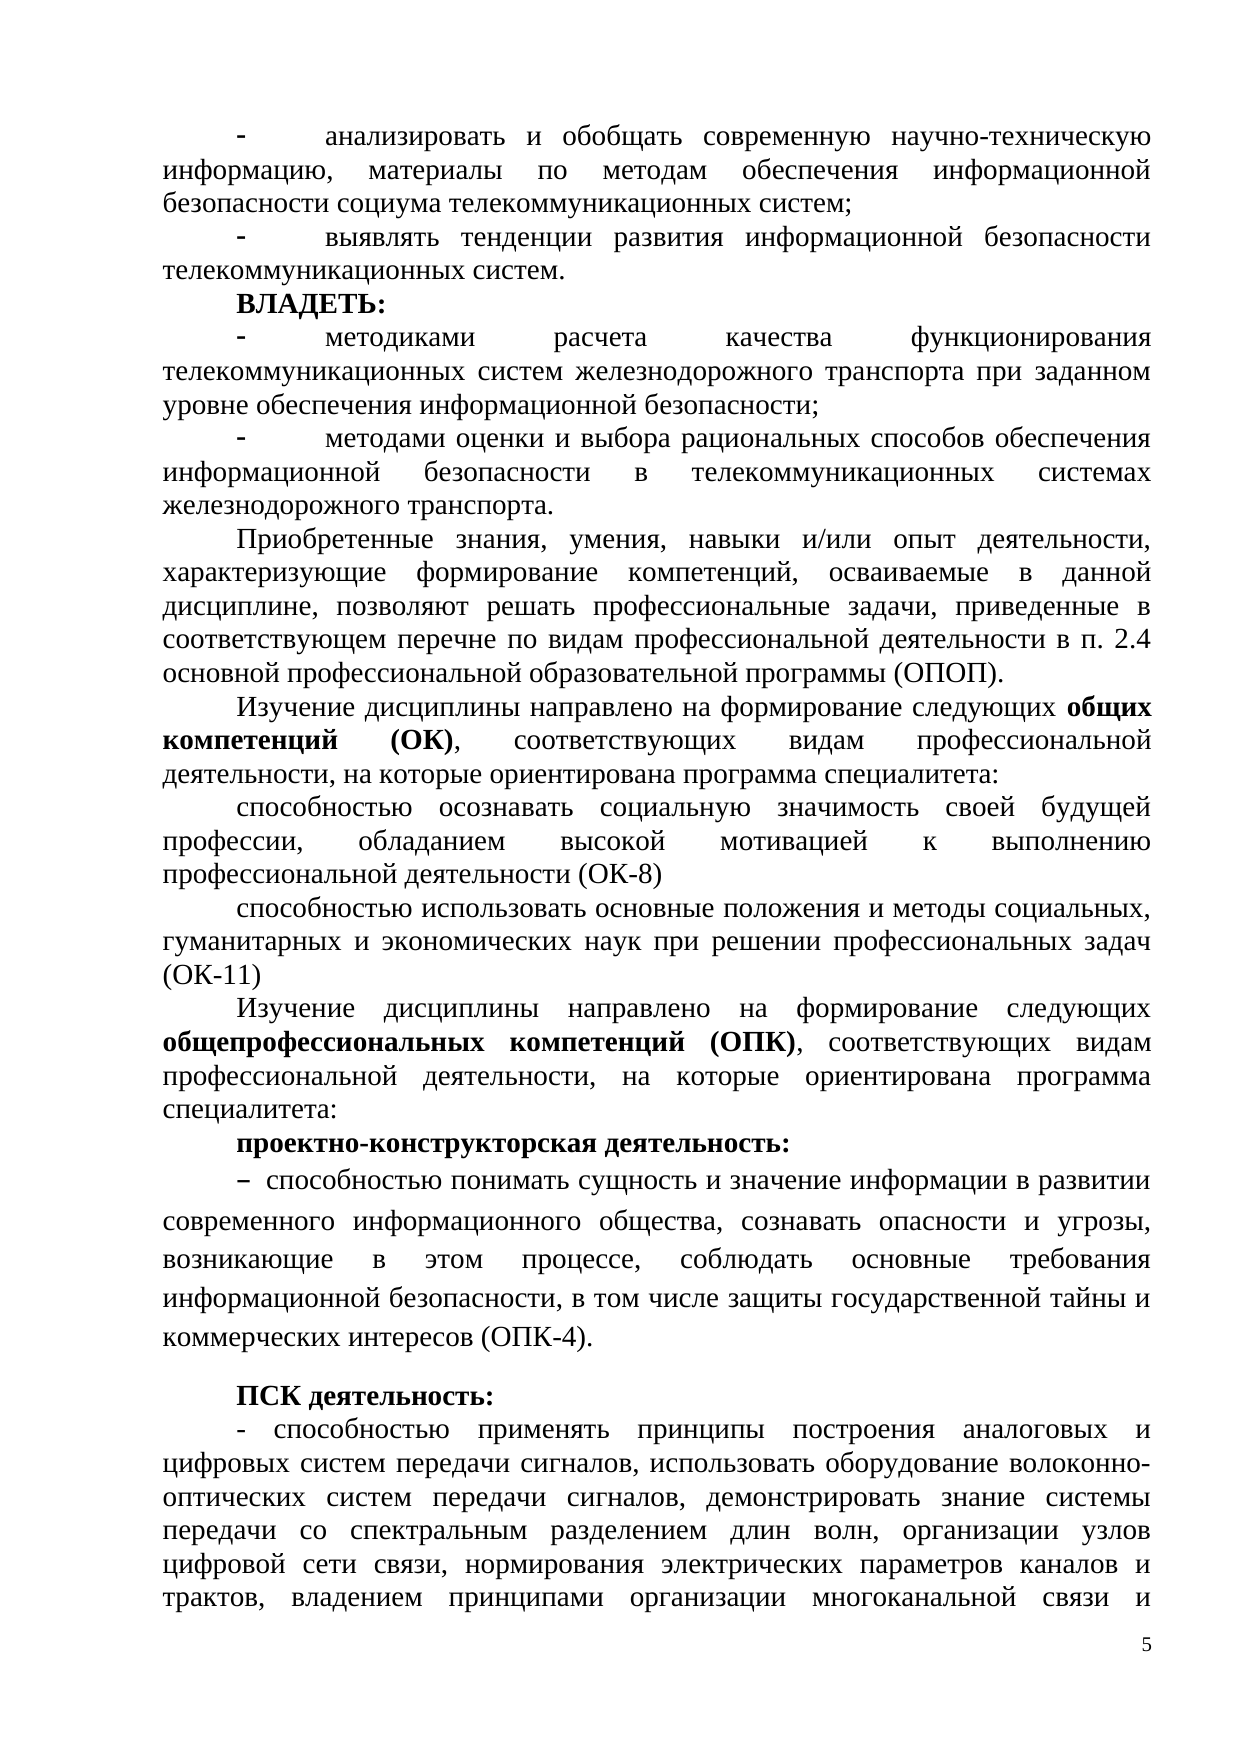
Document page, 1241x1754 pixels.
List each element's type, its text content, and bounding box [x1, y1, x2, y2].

text Изучение дисциплины направлено на формирование следующих общепрофессиональных компетенций (ОПК), соответствующих видам профессиональной деятельности, на которые ориентирована программа специалитета: [162, 991, 1152, 1125]
list методами оценки и выбора рациональных способов обеспечения информационной безопасности в телекоммуникационных системах железнодорожного транспорта. [162, 420, 1152, 521]
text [162, 1412, 1152, 1613]
list выявлять тенденции развития информационной безопасности телекоммуникационных систем. [162, 219, 1152, 286]
text ПСК деятельность: [162, 1378, 1152, 1412]
text способностью осознавать социальную значимость своей будущей профессии, обладанием высокой мотивацией к выполнению профессиональной деятельности (ОК-8) [162, 789, 1152, 890]
text проектно-конструкторская деятельность: [162, 1125, 1152, 1158]
text Приобретенные знания, умения, навыки и/или опыт деятельности, характеризующие формирование компетенций, осваиваемые в данной дисциплине, позволяют решать профессиональные задачи, приведенные в соответствующем перечне по видам профессиональной деятельности в п. 2.4 основной профессиональной образовательной программы (ОПОП). [162, 521, 1152, 689]
text способностью использовать основные положения и методы социальных, гуманитарных и экономических наук при решении профессиональных задач (ОК-11) [162, 890, 1152, 991]
text ВЛАДЕТЬ: [162, 286, 1152, 319]
text Изучение дисциплины направлено на формирование следующих общих компетенций (ОК), соответствующих видам профессиональной деятельности, на которые ориентирована программа специалитета: [162, 689, 1152, 789]
list методиками расчета качества функционирования телекоммуникационных систем железнодорожного транспорта при заданном уровне обеспечения информационной безопасности; [162, 319, 1152, 420]
list анализировать и обобщать современную научно-техническую информацию, материалы по методам обеспечения информационной безопасности социума телекоммуникационных систем; [162, 118, 1152, 219]
list способностью понимать сущность и значение информации в развитии современного информационного общества, сознавать опасности и угрозы, возникающие в этом процессе, соблюдать основные требования информационной безопасности, в том числе защиты государственной тайны и коммерческих интересов (ОПК-4). [162, 1158, 1152, 1352]
